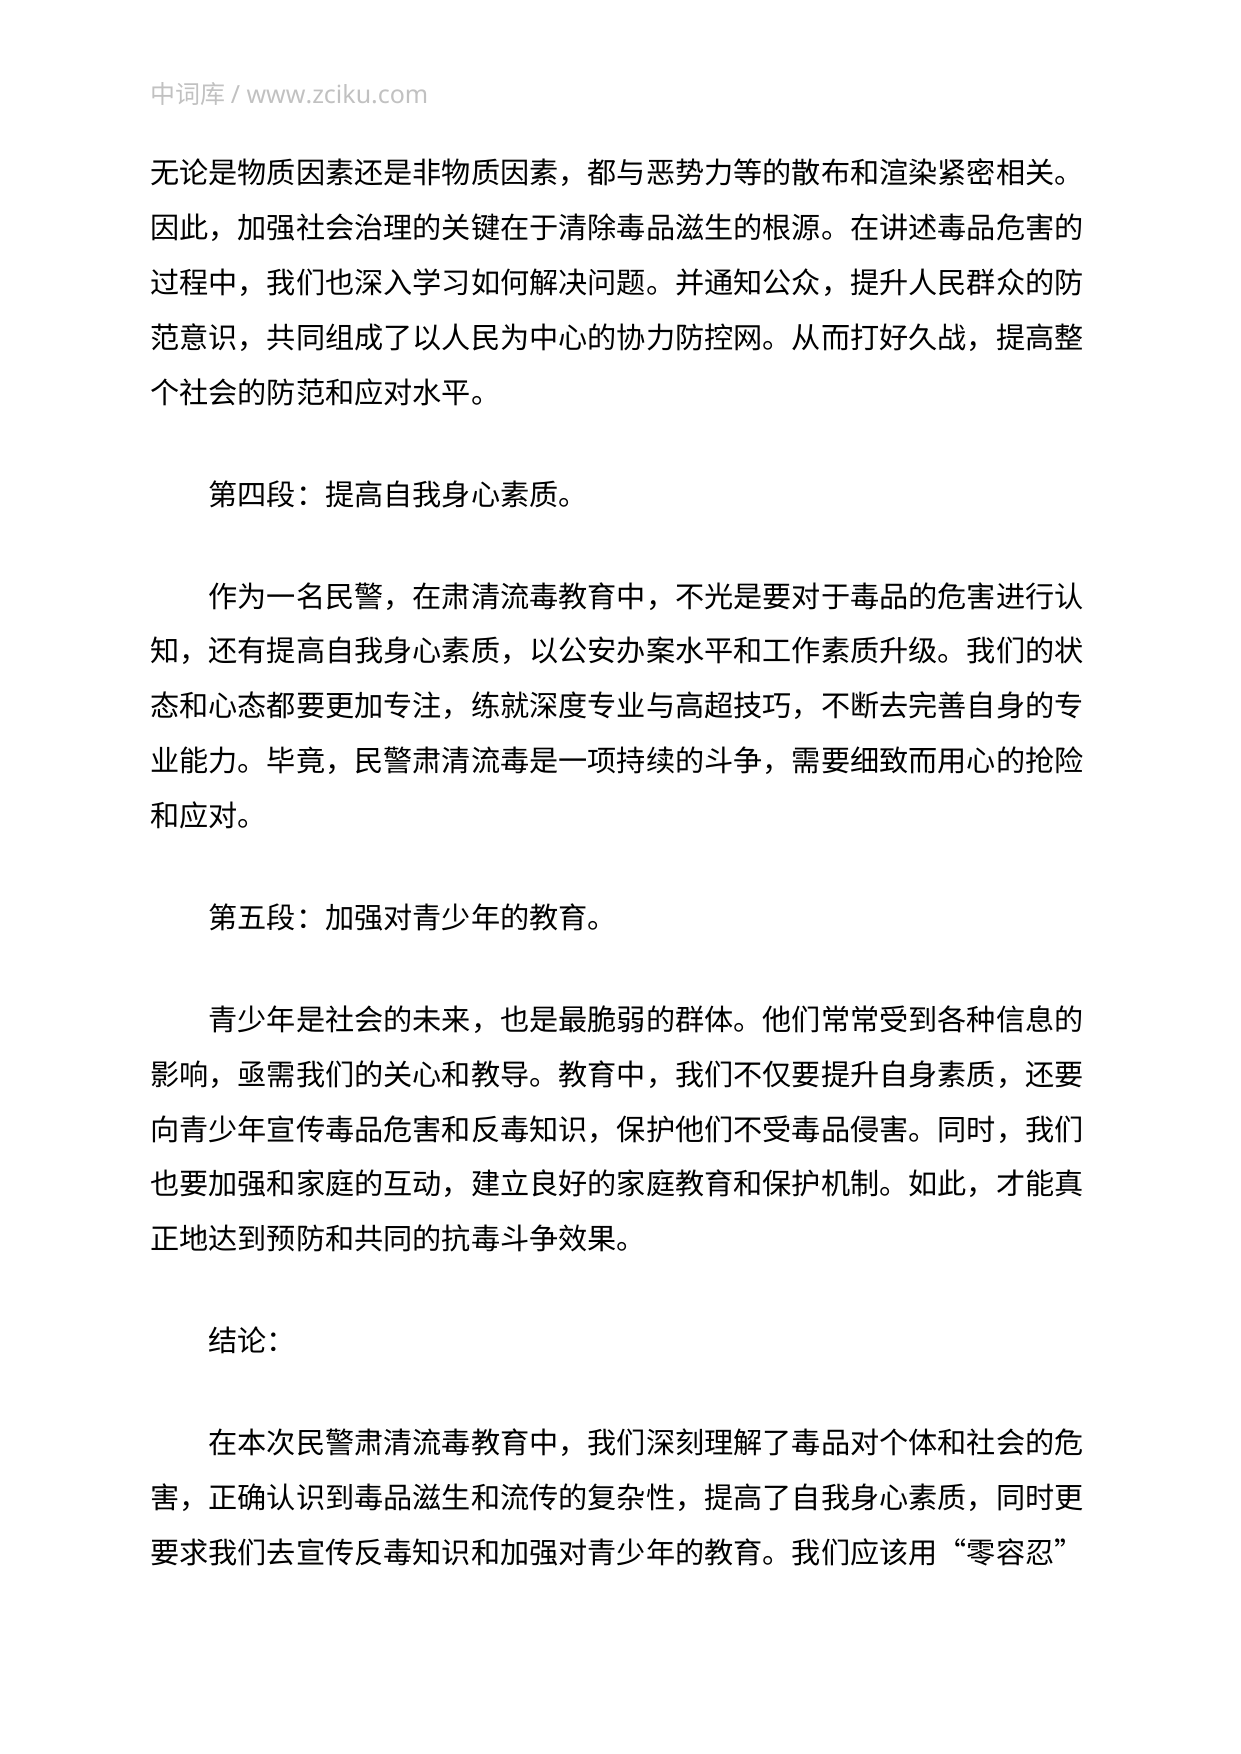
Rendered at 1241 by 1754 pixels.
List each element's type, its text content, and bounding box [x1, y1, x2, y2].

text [150, 150, 1090, 412]
text 第五段：加强对青少年的教育。 [150, 894, 1090, 937]
text 青少年是社会的未来，也是最脆弱的群体。他们常常受到各种信息的影响，亟需我们的关心和教导。教育中，我们不仅要提升自身素质，还要向青少年宣传毒品危害和反毒知识，保护他们不受毒品侵害。同时，我们也要加强和家庭的互动，建立良好的家庭教育和保护机制。如此，才能真正地达到预防和共同的抗毒斗争效果。 [150, 996, 1090, 1258]
text 第四段：提高自我身心素质。 [150, 471, 1090, 514]
text 作为一名民警，在肃清流毒教育中，不光是要对于毒品的危害进行认知，还有提高自我身心素质，以公安办案水平和工作素质升级。我们的状态和心态都要更加专注，练就深度专业与高超技巧，不断去完善自身的专业能力。毕竟，民警肃清流毒是一项持续的斗争，需要细致而用心的抢险和应对。 [150, 573, 1090, 835]
text 结论： [150, 1318, 1090, 1360]
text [150, 1419, 1090, 1571]
